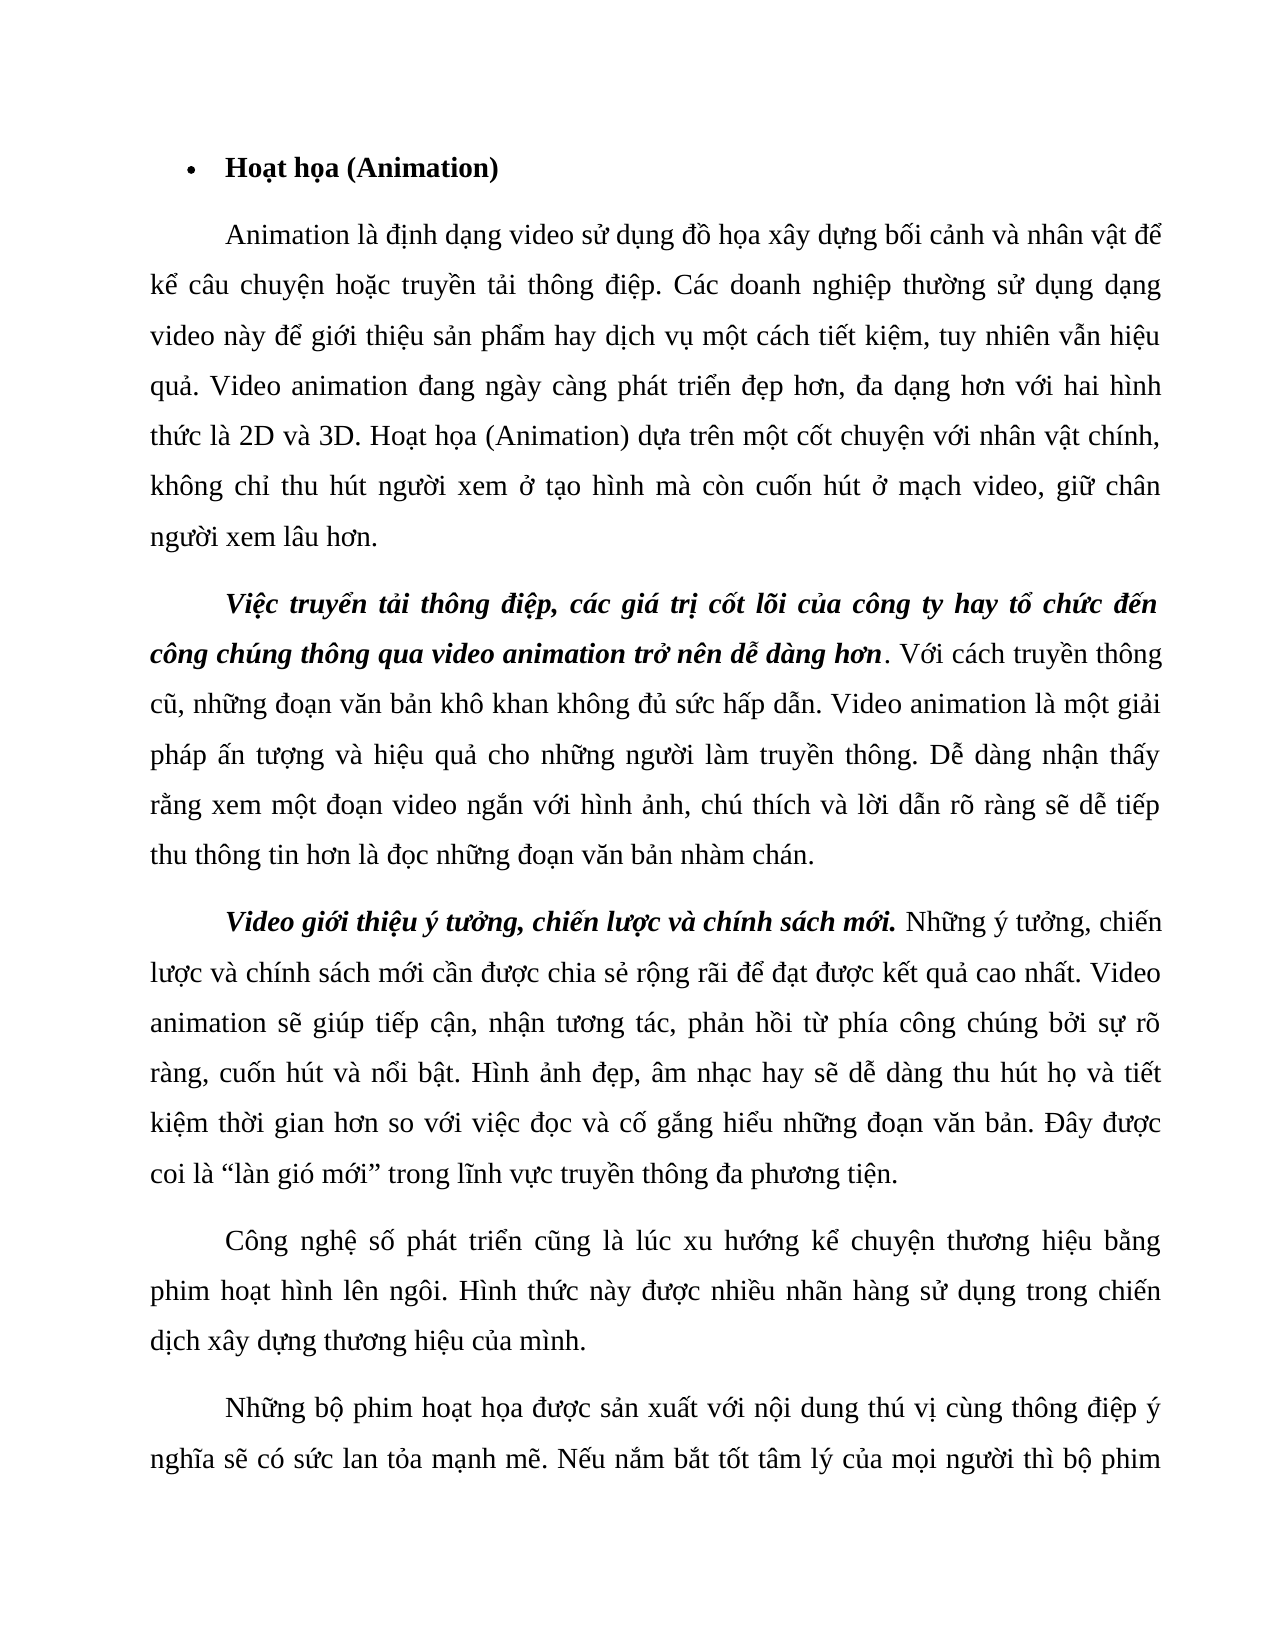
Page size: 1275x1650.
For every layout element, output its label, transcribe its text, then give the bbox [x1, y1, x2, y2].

text Công nghệ số phát triển cũng là lúc xu hướng kể chuyện thương hiệu bằng phim hoạt hình lên ngôi. Hình thức này được nhiều nhãn hàng sử dụng trong chiến dịch xây dựng thương hiệu của mình. [150, 1223, 1162, 1357]
text Việc truyển tải thông điệp, các giá trị cốt lõi của công ty hay tổ chức đến công chúng thông qua video animation trở nên dễ dàng hơn. Với cách truyền thông cũ, những đoạn văn bản khô khan không đủ sức hấp dẫn. Video animation là một giải pháp ấn tượng và hiệu quả cho những người làm truyền thông. Dễ dàng nhận thấy rằng xem một đoạn video ngắn với hình ảnh, chú thích và lời dẫn rõ ràng sẽ dễ tiếp thu thông tin hơn là đọc những đoạn văn bản nhàm chán. [150, 586, 1162, 871]
list Hoạt họa (Animation) [150, 150, 1125, 183]
text Video giới thiệu ý tưởng, chiến lược và chính sách mới. Những ý tưởng, chiến lược và chính sách mới cần được chia sẻ rộng rãi để đạt được kết quả cao nhất. Video animation sẽ giúp tiếp cận, nhận tương tác, phản hồi từ phía công chúng bởi sự rõ ràng, cuốn hút và nổi bật. Hình ảnh đẹp, âm nhạc hay sẽ dễ dàng thu hút họ và tiết kiệm thời gian hơn so với việc đọc và cố gắng hiểu những đoạn văn bản. Đây được coi là “làn gió mới” trong lĩnh vực truyền thông đa phương tiện. [150, 904, 1162, 1189]
text Animation là định dạng video sử dụng đồ họa xây dựng bối cảnh và nhân vật để kể câu chuyện hoặc truyền tải thông điệp. Các doanh nghiệp thường sử dụng dạng video này để giới thiệu sản phẩm hay dịch vụ một cách tiết kiệm, tuy nhiên vẫn hiệu quả. Video animation đang ngày càng phát triển đẹp hơn, đa dạng hơn với hai hình thức là 2D và 3D. Hoạt họa (Animation) dựa trên một cốt chuyện với nhân vật chính, không chỉ thu hút người xem ở tạo hình mà còn cuốn hút ở mạch video, giữ chân người xem lâu hơn. [150, 217, 1162, 552]
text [150, 1391, 1162, 1474]
